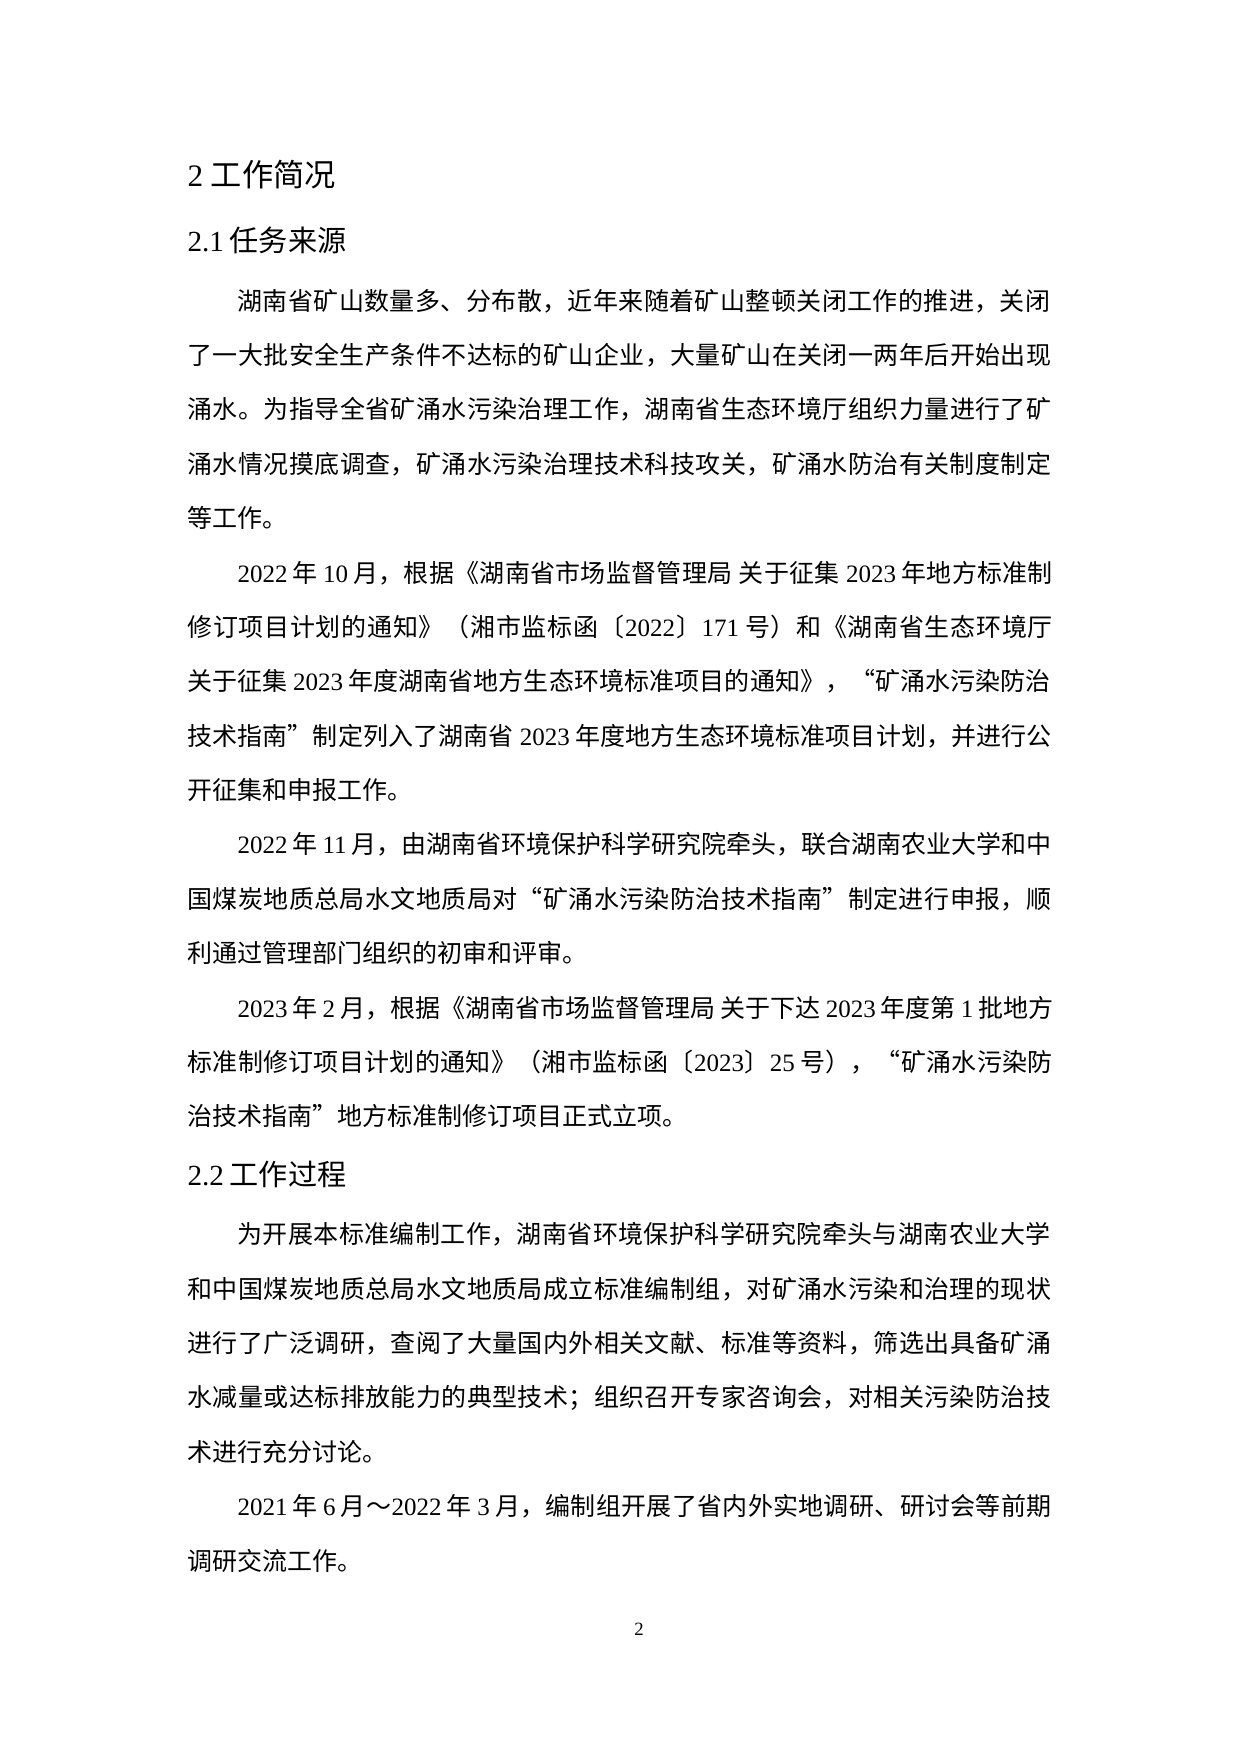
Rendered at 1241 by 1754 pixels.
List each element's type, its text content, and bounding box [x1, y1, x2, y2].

subtitle 2.1任务来源 [187, 218, 1053, 260]
text 2022年11月，由湖南省环境保护科学研究院牵头，联合湖南农业大学和中国煤炭地质总局水文地质局对“矿涌水污染防治技术指南”制定进行申报，顺利通过管理部门组织的初审和评审。 [187, 825, 1053, 970]
text 2021年6月～2022年3月，编制组开展了省内外实地调研、研讨会等前期调研交流工作。 [187, 1487, 1053, 1577]
text 为开展本标准编制工作，湖南省环境保护科学研究院牵头与湖南农业大学和中国煤炭地质总局水文地质局成立标准编制组，对矿涌水污染和治理的现状进行了广泛调研，查阅了大量国内外相关文献、标准等资料，筛选出具备矿涌水减量或达标排放能力的典型技术；组织召开专家咨询会，对相关污染防治技术进行充分讨论。 [187, 1215, 1053, 1468]
text 2023年2月，根据《湖南省市场监督管理局 关于下达2023年度第1批地方标准制修订项目计划的通知》（湘市监标函〔2023〕25号），“矿涌水污染防治技术指南”地方标准制修订项目正式立项。 [187, 988, 1053, 1133]
text 湖南省矿山数量多、分布散，近年来随着矿山整顿关闭工作的推进，关闭了一大批安全生产条件不达标的矿山企业，大量矿山在关闭一两年后开始出现涌水。为指导全省矿涌水污染治理工作，湖南省生态环境厅组织力量进行了矿涌水情况摸底调查，矿涌水污染治理技术科技攻关，矿涌水防治有关制度制定等工作。 [187, 281, 1053, 535]
text 2022年10月，根据《湖南省市场监督管理局 关于征集2023年地方标准制修订项目计划的通知》（湘市监标函〔2022〕171号）和《湖南省生态环境厅 关于征集2023年度湖南省地方生态环境标准项目的通知》，“矿涌水污染防治技术指南”制定列入了湖南省2023年度地方生态环境标准项目计划，并进行公开征集和申报工作。 [187, 553, 1053, 807]
subtitle 2 工作简况 [187, 150, 1053, 195]
subtitle 2.2工作过程 [187, 1151, 1053, 1193]
